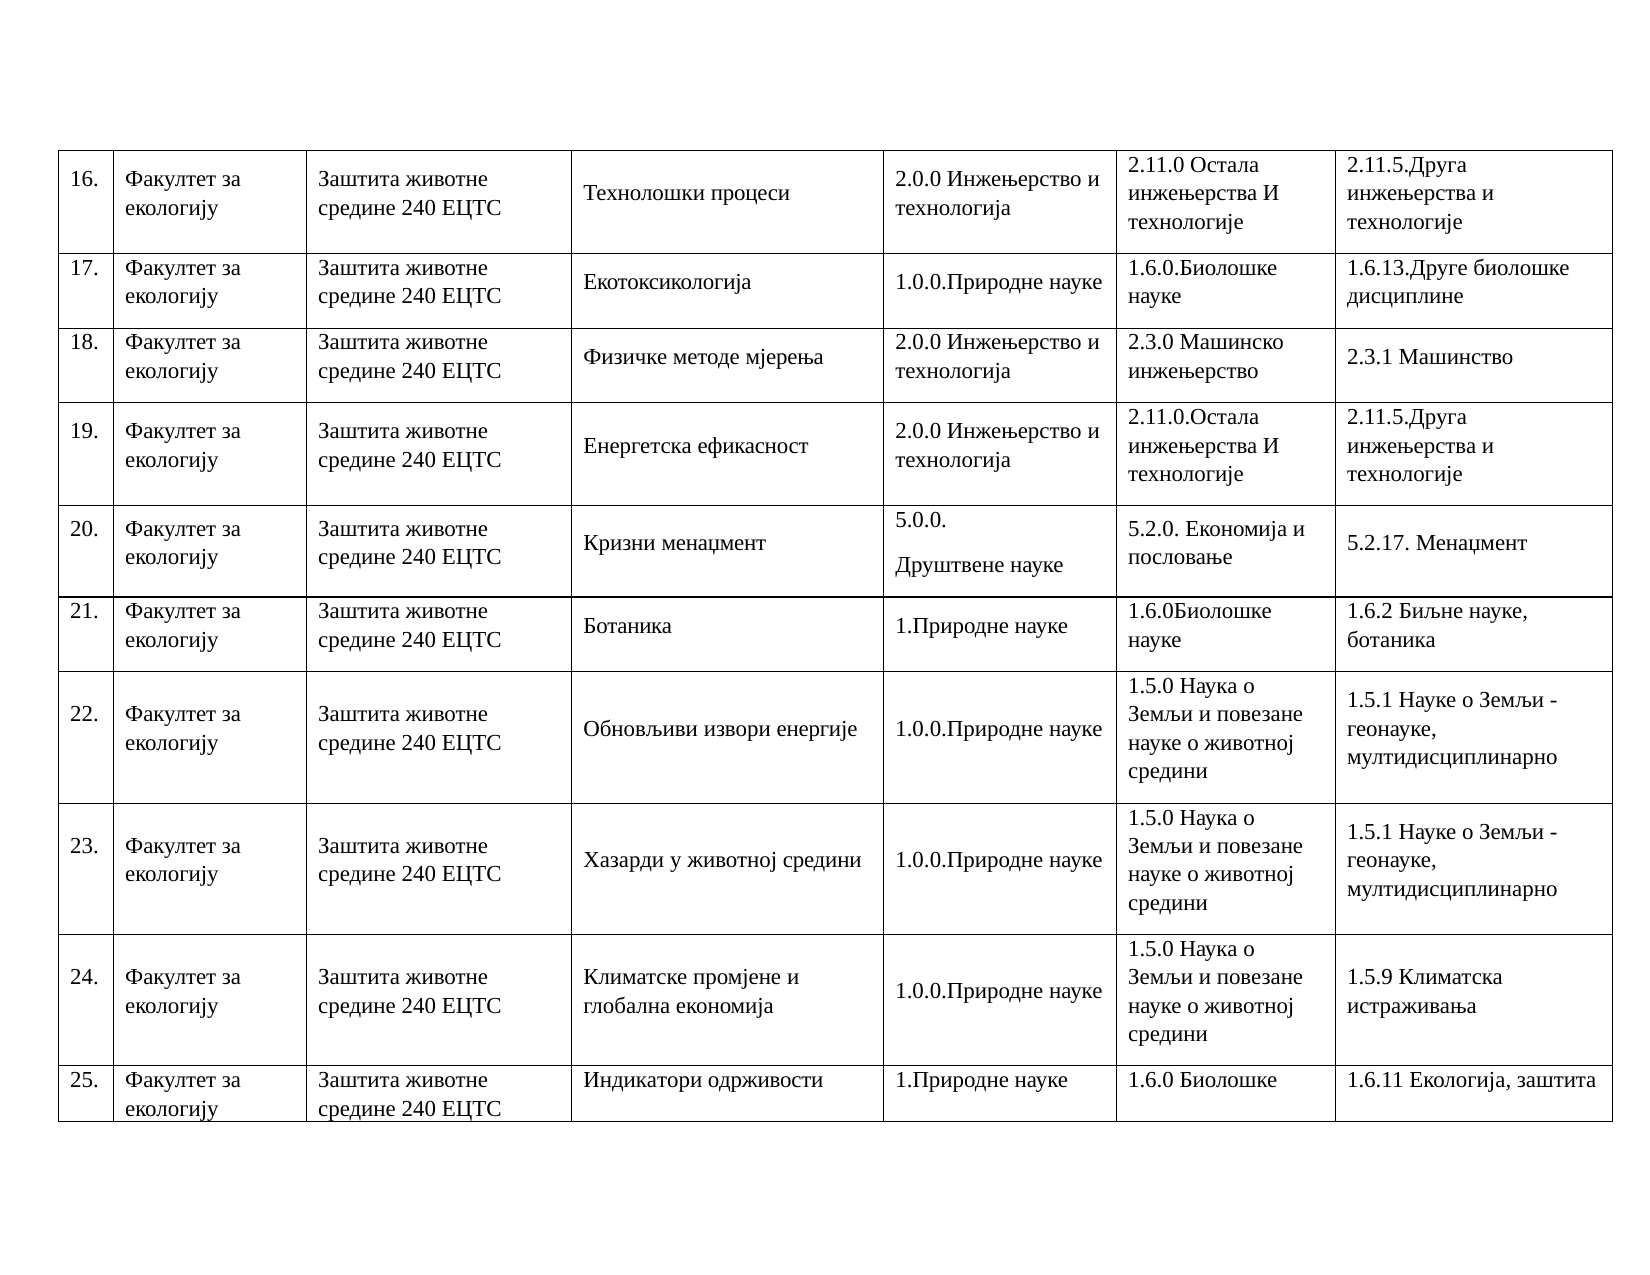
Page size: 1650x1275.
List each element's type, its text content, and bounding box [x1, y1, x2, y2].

table_cell 1.0.0.Природне науке [884, 672, 1116, 802]
table_cell 2.11.0 Остала инжењерства И технологије [1117, 151, 1335, 253]
table_cell Факултет за екологију [114, 329, 306, 402]
table_cell 2.0.0 Инжењерство и технологија [884, 403, 1116, 505]
table_cell [59, 403, 113, 505]
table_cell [114, 1066, 306, 1121]
table_cell 1.5.1 Науке о Земљи - геонауке, мултидисциплинарно [1336, 672, 1612, 802]
table_cell 1.0.0.Природне науке [884, 804, 1116, 934]
table_cell 1.6.0Биолошке науке [1117, 598, 1335, 671]
table_cell [59, 935, 113, 1065]
table_cell Факултет за екологију [114, 403, 306, 505]
table_cell 1.Природне науке [884, 598, 1116, 671]
table_cell 1.5.0 Наука о Земљи и повезане науке о животној средини [1117, 935, 1335, 1065]
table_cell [1336, 1066, 1612, 1121]
table_cell 1.5.0 Наука о Земљи и повезане науке о животној средини [1117, 672, 1335, 802]
table_cell Кризни менаџмент [572, 506, 883, 596]
table_cell Ботаника [572, 598, 883, 671]
table_cell [59, 672, 113, 802]
table_cell Заштита животне средине 240 ЕЦТС [307, 403, 571, 505]
table_cell 2.11.5.Друга инжењерства и технологије [1336, 151, 1612, 253]
table_cell 1.6.13.Друге биолошке дисциплине [1336, 254, 1612, 328]
table_cell Физичке методе мјерења [572, 329, 883, 402]
table_cell 5.2.0. Економија и пословање [1117, 506, 1335, 596]
table_cell 1.5.1 Науке о Земљи - геонауке, мултидисциплинарно [1336, 804, 1612, 934]
table_cell Заштита животне средине 240 ЕЦТС [307, 506, 571, 596]
table_cell Факултет за екологију [114, 254, 306, 328]
table_cell 2.0.0 Инжењерство и технологија [884, 329, 1116, 402]
table_cell [59, 1066, 113, 1121]
table_cell 1.5.0 Наука о Земљи и повезане науке о животној средини [1117, 804, 1335, 934]
table_cell 1.6.0.Биолошке науке [1117, 254, 1335, 328]
table_cell Енергетска ефикасност [572, 403, 883, 505]
table_cell [59, 329, 113, 402]
table_cell 1.Природне науке [884, 1066, 1116, 1121]
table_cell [307, 1066, 571, 1121]
table_cell Заштита животне средине 240 ЕЦТС [307, 254, 571, 328]
table_cell 1.5.9 Климатска истраживања [1336, 935, 1612, 1065]
table_cell Факултет за екологију [114, 804, 306, 934]
table_cell [59, 598, 113, 671]
table_cell 5.0.0. Друштвене науке [884, 506, 1116, 596]
table_cell Хазарди у животној средини [572, 804, 883, 934]
table_cell Факултет за екологију [114, 935, 306, 1065]
table_cell [59, 254, 113, 328]
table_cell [114, 151, 306, 253]
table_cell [572, 1066, 883, 1121]
table_cell Заштита животне средине 240 ЕЦТС [307, 935, 571, 1065]
table_cell Технолошки процеси [572, 151, 883, 253]
table_cell Заштита животне средине 240 ЕЦТС [307, 329, 571, 402]
table_cell Факултет за екологију [114, 598, 306, 671]
table_cell 5.2.17. Менаџмент [1336, 506, 1612, 596]
table_cell Факултет за екологију [114, 506, 306, 596]
table_cell 2.11.5.Друга инжењерства и технологије [1336, 403, 1612, 505]
table_cell Климатске промјене и глобална економија [572, 935, 883, 1065]
table_cell Заштита животне средине 240 ЕЦТС [307, 672, 571, 802]
table_cell 1.6.2 Биљне науке, ботаника [1336, 598, 1612, 671]
table_cell 2.3.0 Машинско инжењерство [1117, 329, 1335, 402]
table_cell 2.3.1 Машинство [1336, 329, 1612, 402]
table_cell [307, 151, 571, 253]
table_cell 1.0.0.Природне науке [884, 254, 1116, 328]
table_cell [59, 506, 113, 596]
table_cell Заштита животне средине 240 ЕЦТС [307, 804, 571, 934]
table_cell Обновљиви извори енергије [572, 672, 883, 802]
table_cell [59, 151, 113, 253]
table_cell 1.0.0.Природне науке [884, 935, 1116, 1065]
table_cell [59, 804, 113, 934]
table_cell 2.0.0 Инжењерство и технологија [884, 151, 1116, 253]
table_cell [1117, 1066, 1335, 1121]
table_cell Факултет за екологију [114, 672, 306, 802]
table_cell Заштита животне средине 240 ЕЦТС [307, 598, 571, 671]
table_cell Екотоксикологија [572, 254, 883, 328]
table_cell 2.11.0.Остала инжењерства И технологије [1117, 403, 1335, 505]
